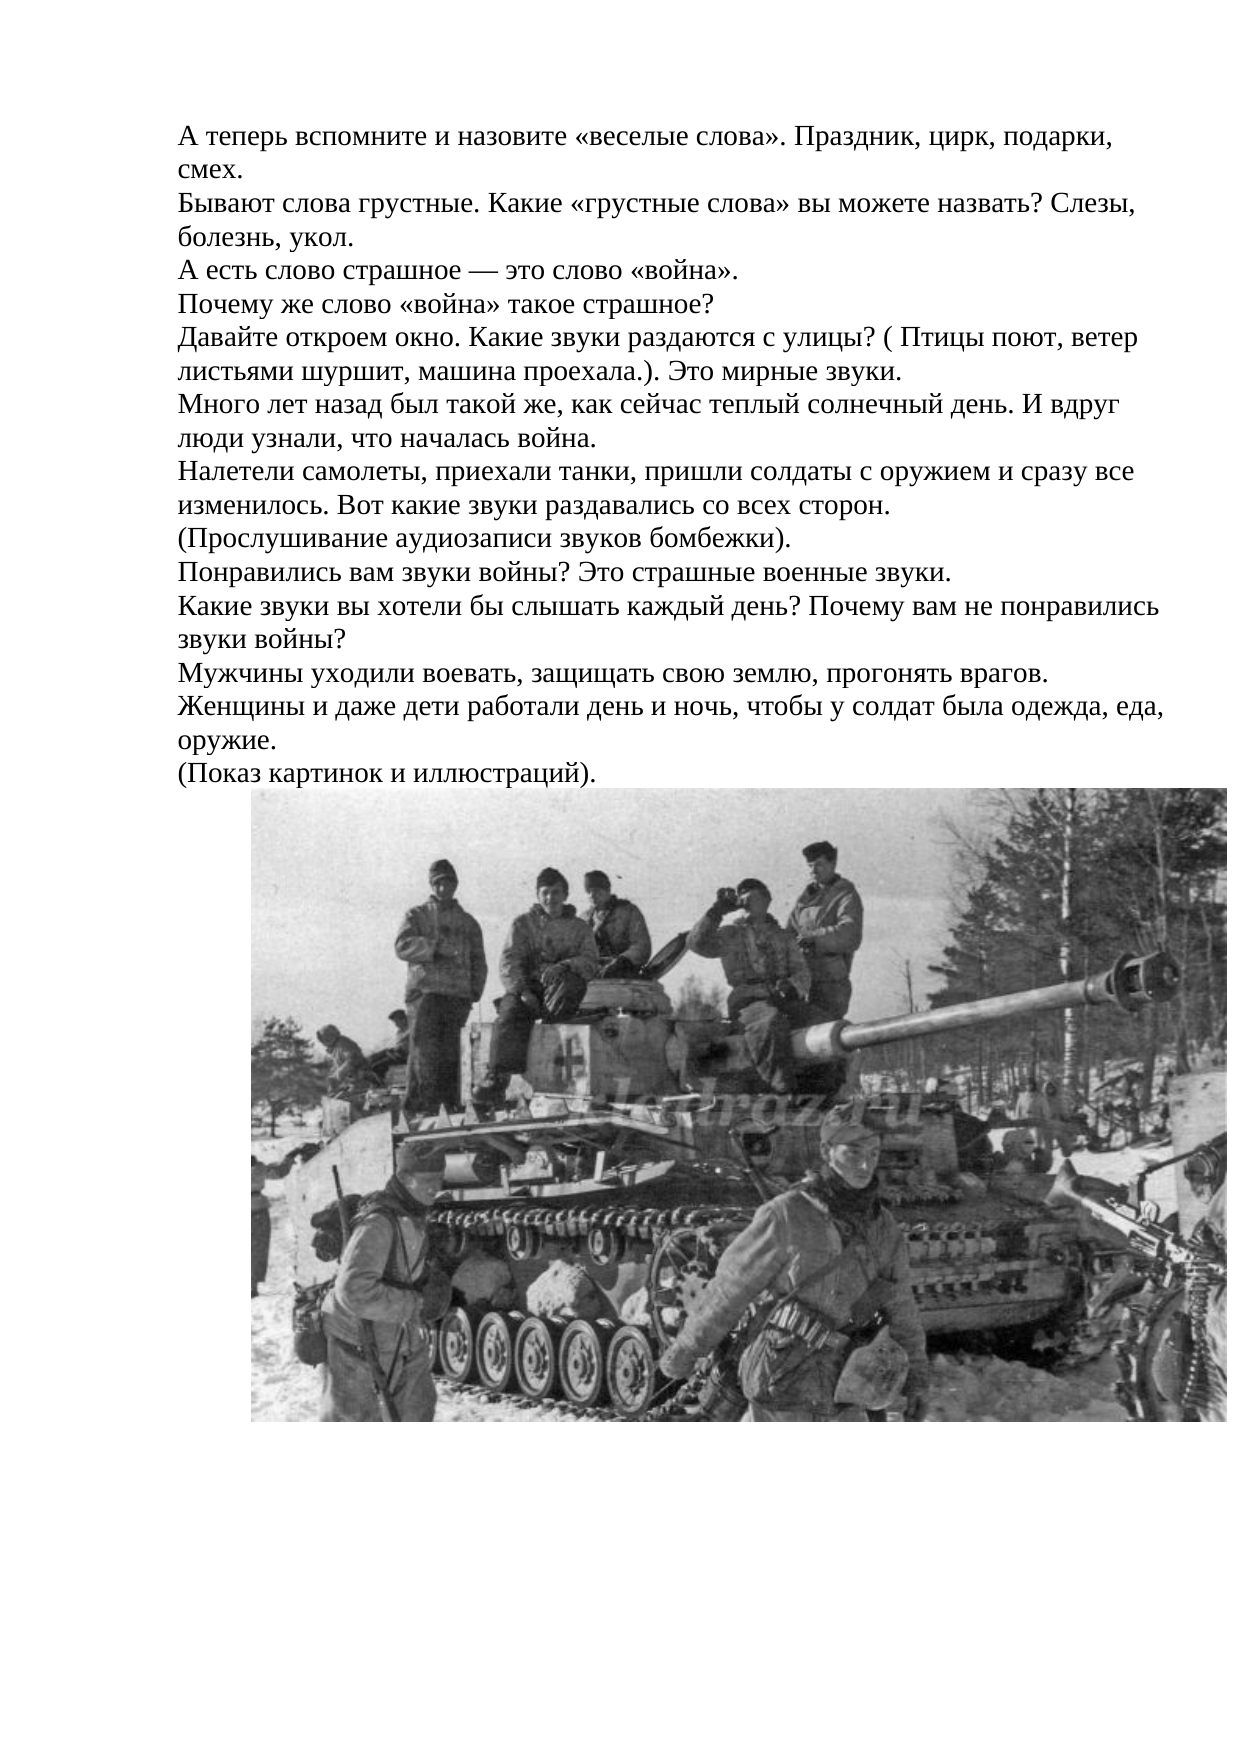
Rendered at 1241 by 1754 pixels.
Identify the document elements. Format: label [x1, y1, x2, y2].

text [177, 118, 1181, 788]
picture [251, 788, 1227, 1422]
